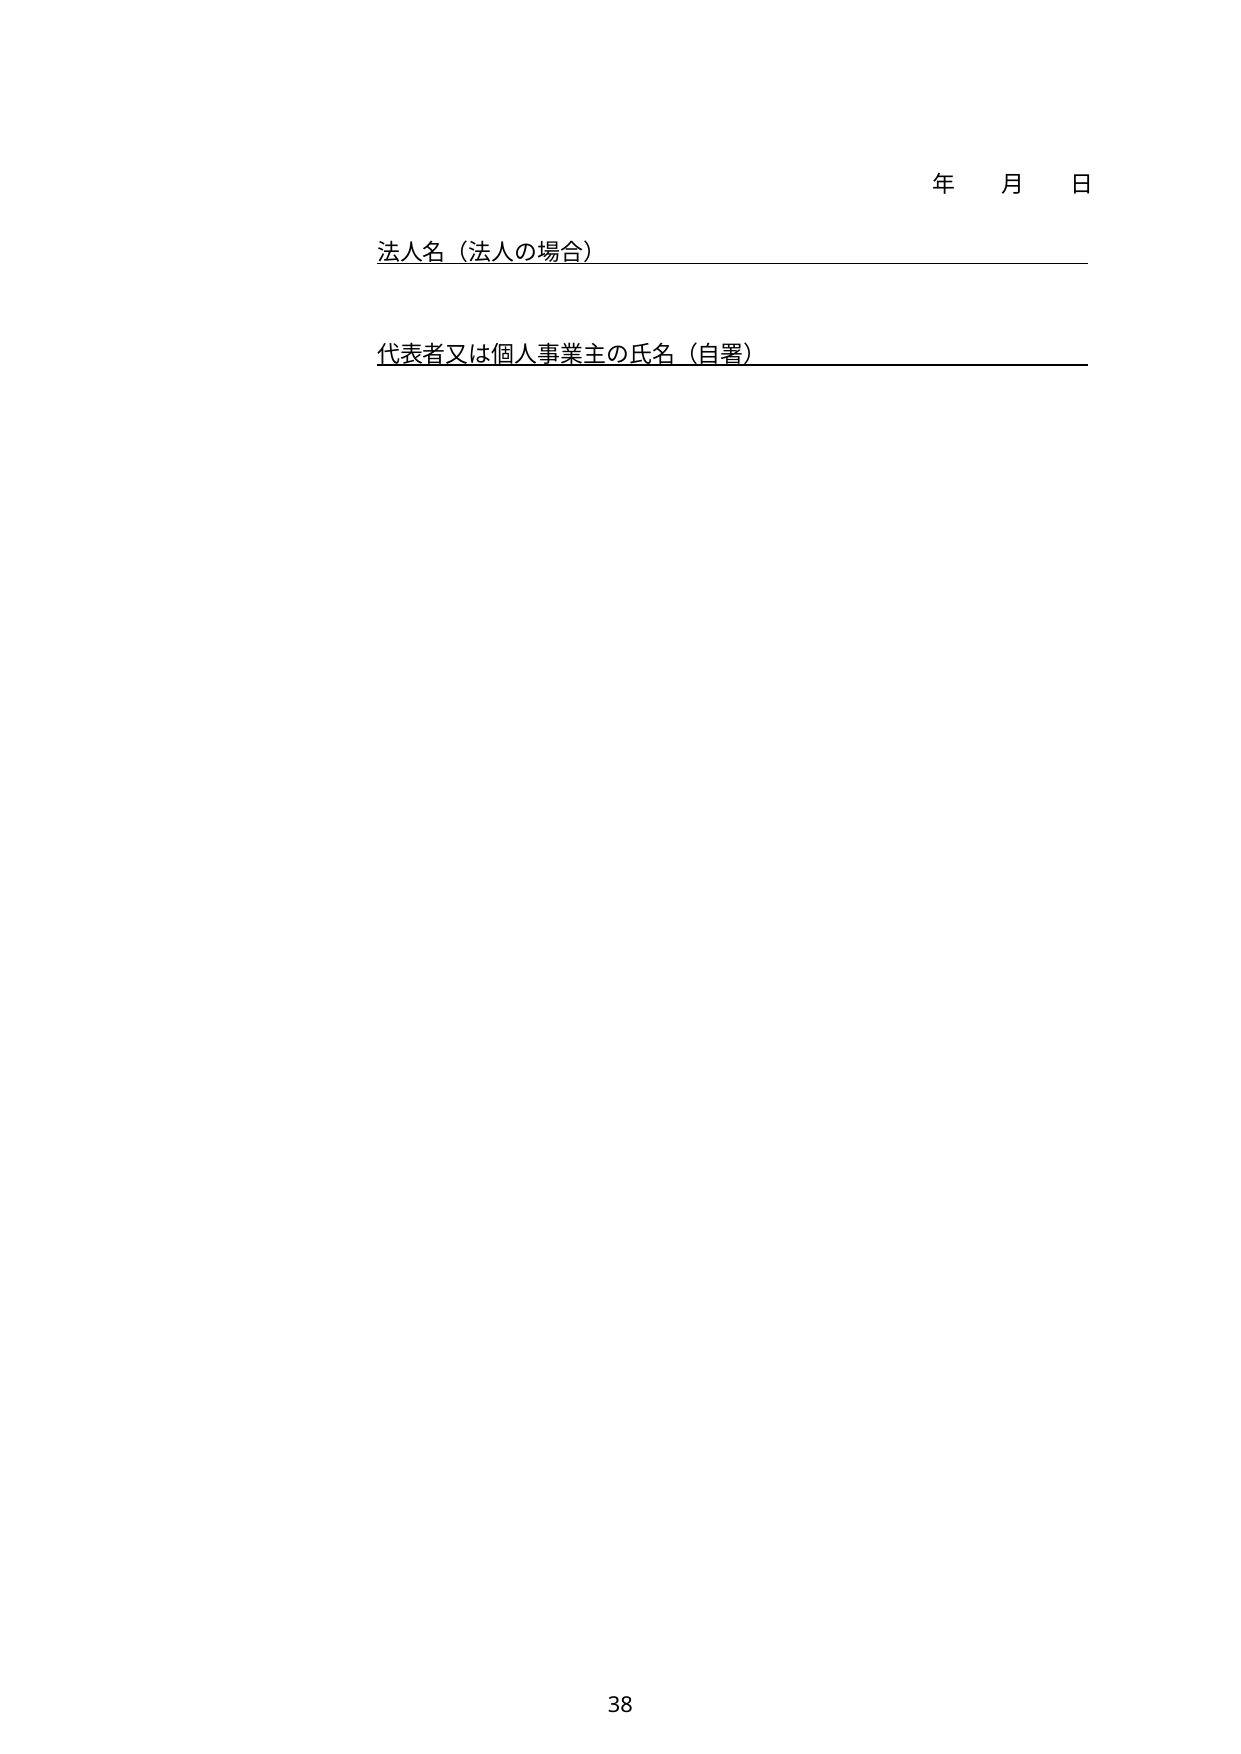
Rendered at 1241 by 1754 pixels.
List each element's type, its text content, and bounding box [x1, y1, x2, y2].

text 代表者又は個人事業主の氏名（自署） [148, 335, 1092, 369]
text 年 月 日 [148, 166, 1092, 200]
text 法人名（法人の場合） [148, 234, 1092, 268]
